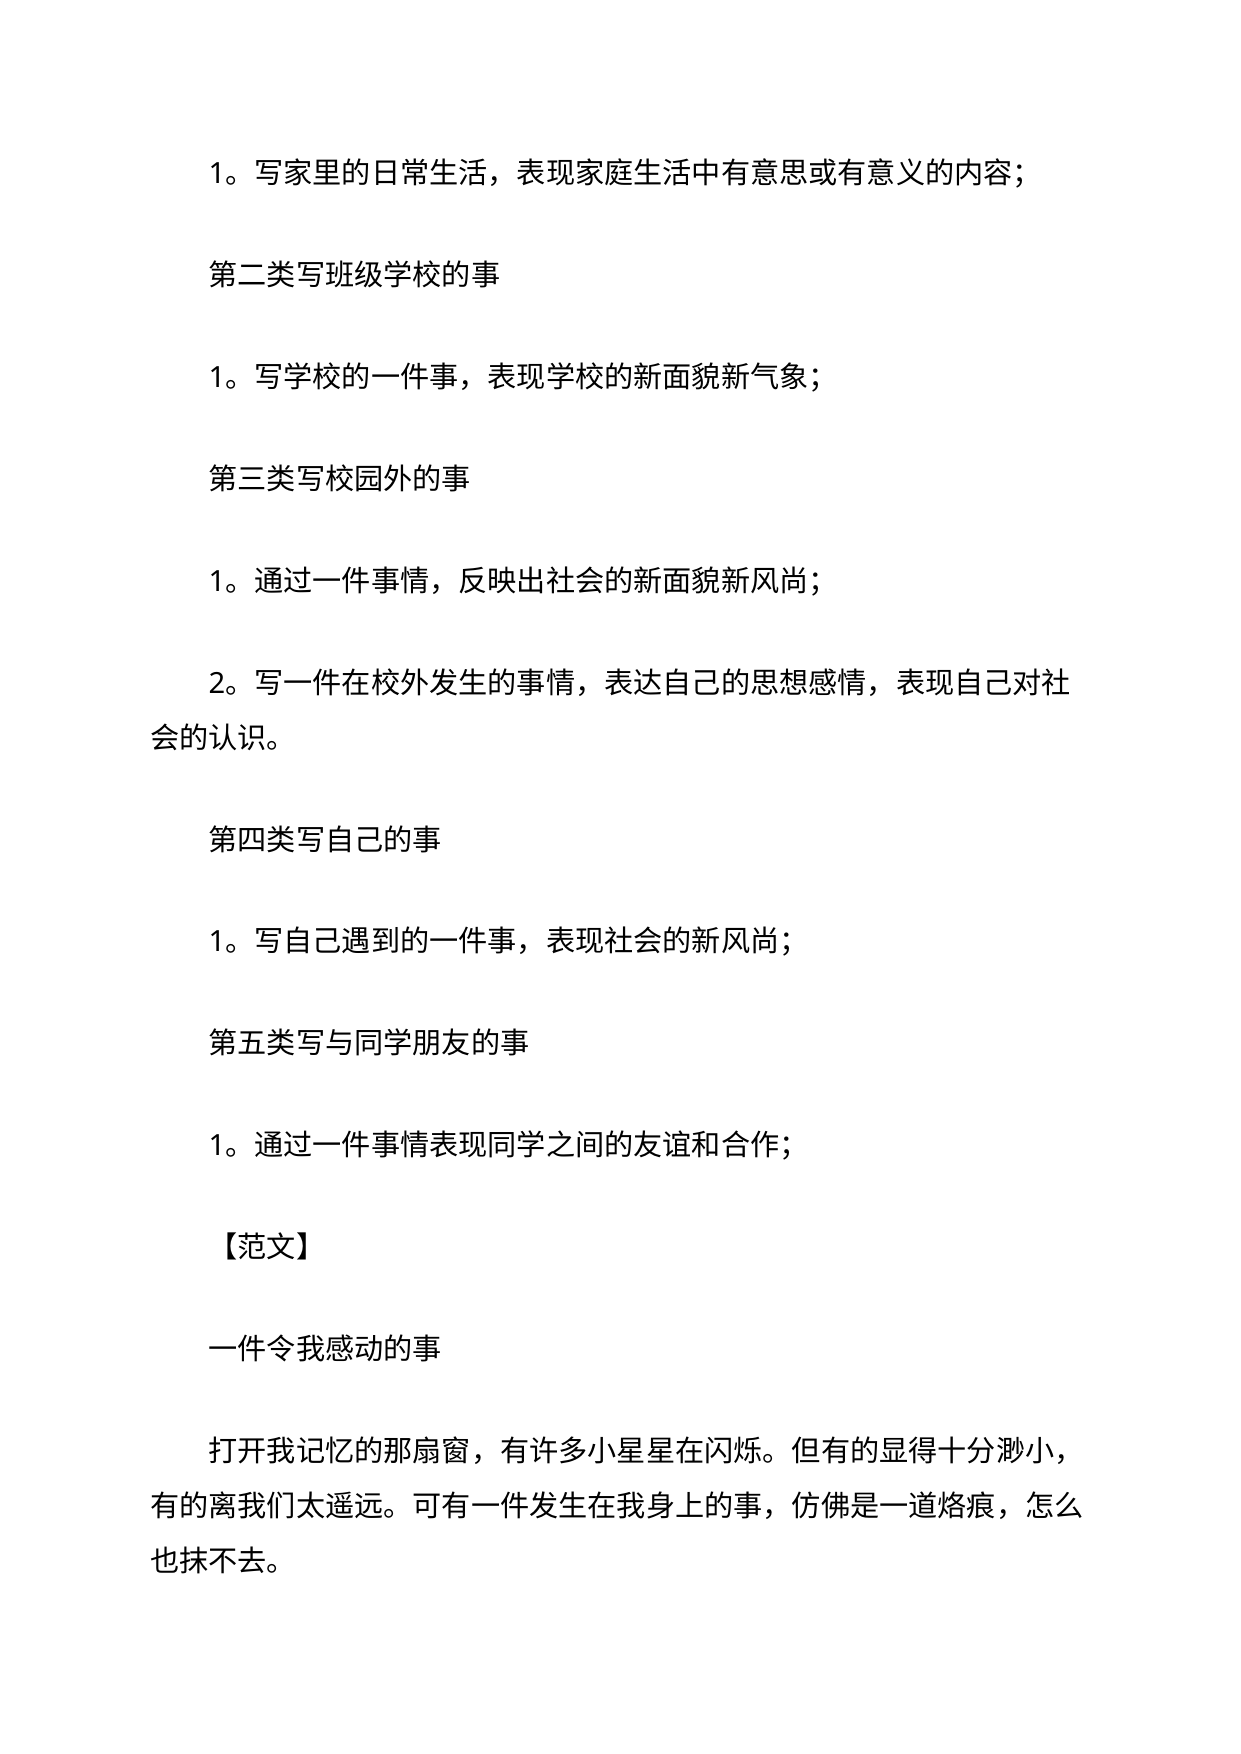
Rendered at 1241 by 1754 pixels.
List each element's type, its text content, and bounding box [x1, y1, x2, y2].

text 第三类写校园外的事 [150, 456, 1090, 498]
text 2。写一件在校外发生的事情，表达自己的思想感情，表现自己对社会的认识。 [150, 659, 1090, 757]
text 1。写自己遇到的一件事，表现社会的新风尚； [150, 918, 1090, 960]
text 1。通过一件事情，反映出社会的新面貌新风尚； [150, 557, 1090, 600]
text 第五类写与同学朋友的事 [150, 1020, 1090, 1062]
text 打开我记忆的那扇窗，有许多小星星在闪烁。但有的显得十分渺小，有的离我们太遥远。可有一件发生在我身上的事，仿佛是一道烙痕，怎么也抹不去。 [150, 1427, 1090, 1579]
text 第四类写自己的事 [150, 816, 1090, 858]
text 1。写学校的一件事，表现学校的新面貌新气象； [150, 354, 1090, 396]
text 一件令我感动的事 [150, 1326, 1090, 1368]
text 1。通过一件事情表现同学之间的友谊和合作； [150, 1122, 1090, 1164]
text 第二类写班级学校的事 [150, 252, 1090, 294]
text 【范文】 [150, 1224, 1090, 1266]
text 1。写家里的日常生活，表现家庭生活中有意思或有意义的内容； [150, 150, 1090, 192]
